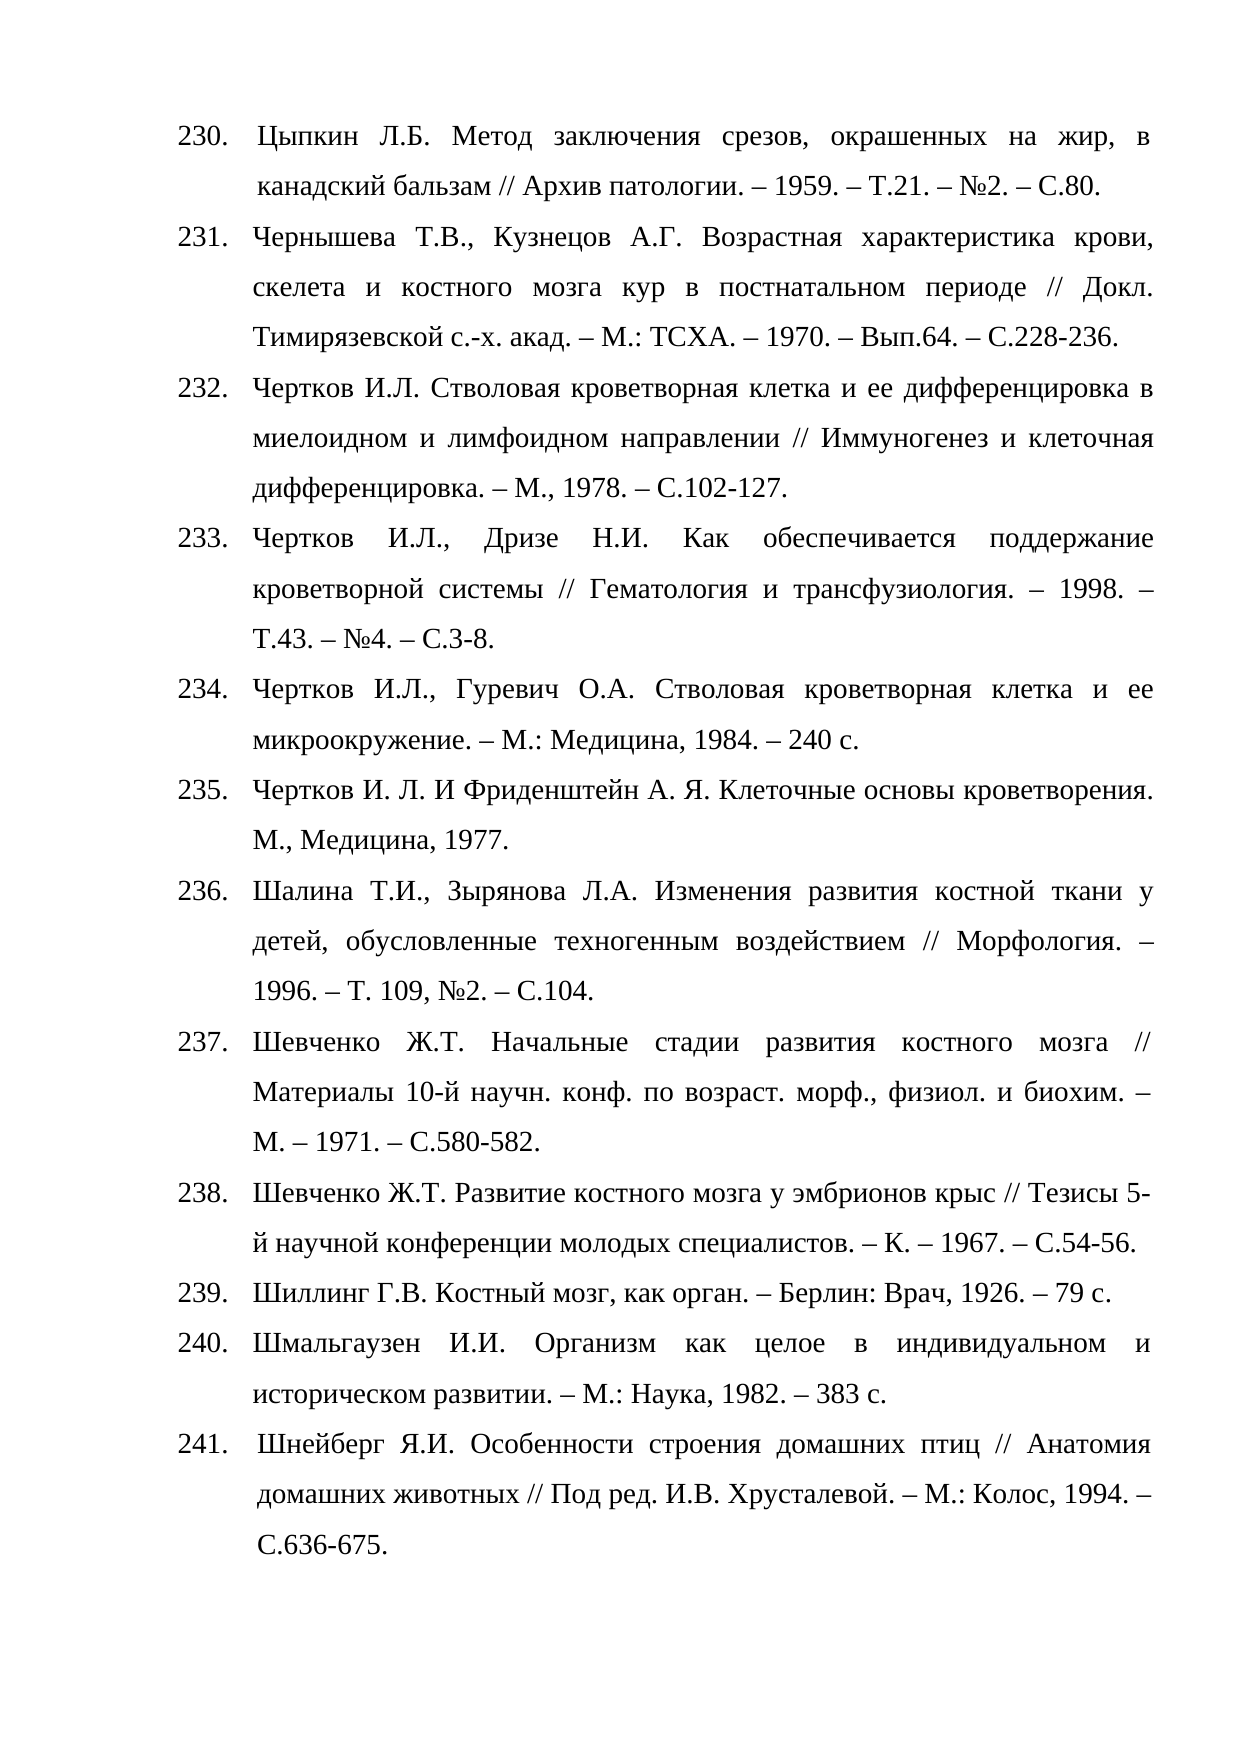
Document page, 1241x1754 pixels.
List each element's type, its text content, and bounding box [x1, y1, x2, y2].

list Цыпкин Л.Б. Метод заключения срезов, окрашенных на жир, в канадский бальзам // Архив патологии. – 1959. – Т.21. – №2. – С.80. [177, 118, 1152, 202]
list Шмальгаузен И.И. Организм как целое в индивидуальном и историческом развитии. – М.: Наука, 1982. – 383 с. [177, 1326, 1152, 1409]
list Чертков И.Л., Гуревич О.А. Стволовая кроветворная клетка и ее микроокружение. – М.: Медицина, 1984. – 240 с. [177, 672, 1154, 755]
list Чертков И.Л. Стволовая кроветворная клетка и ее дифференцировка в миелоидном и лимфоидном направлении // Иммуногенез и клеточная дифференцировка. – М., 1978. – С.102-127. [177, 370, 1154, 504]
list Шевченко Ж.Т. Начальные стадии развития костного мозга // Материалы 10-й научн. конф. по возраст. морф., физиол. и биохим. – М. – 1971. – С.580-582. [177, 1024, 1152, 1158]
list Шевченко Ж.Т. Развитие костного мозга у эмбрионов крыс // Тезисы 5-й научной конференции молодых специалистов. – К. – 1967. – С.54-56. [177, 1175, 1152, 1258]
list Шиллинг Г.В. Костный мозг, как орган. – Берлин: Врач, 1926. – 79 с. [177, 1275, 1152, 1309]
list Чертков И.Л., Дризе Н.И. Как обеспечивается поддержание кроветворной системы // Гематология и трансфузиология. – 1998. – Т.43. – №4. – С.3-8. [177, 521, 1154, 655]
list Шнейберг Я.И. Особенности строения домашних птиц // Анатомия домашних животных // Под ред. И.В. Хрусталевой. – М.: Колос, 1994. – С.636-675. [177, 1426, 1152, 1560]
list Чертков И. Л. И Фриденштейн А. Я. Клеточные основы кроветворения. М., Медицина, 1977. [177, 772, 1154, 856]
list Шалина Т.И., Зырянова Л.А. Изменения развития костной ткани у детей, обусловленные техногенным воздействием // Морфология. – 1996. – Т. 109, №2. – С.104. [177, 873, 1154, 1007]
list Чернышева Т.В., Кузнецов А.Г. Возрастная характеристика крови, скелета и костного мозга кур в постнатальном периоде // Докл. Тимирязевской с.-х. акад. – М.: ТСХА. – 1970. – Вып.64. – С.228-236. [177, 219, 1154, 353]
